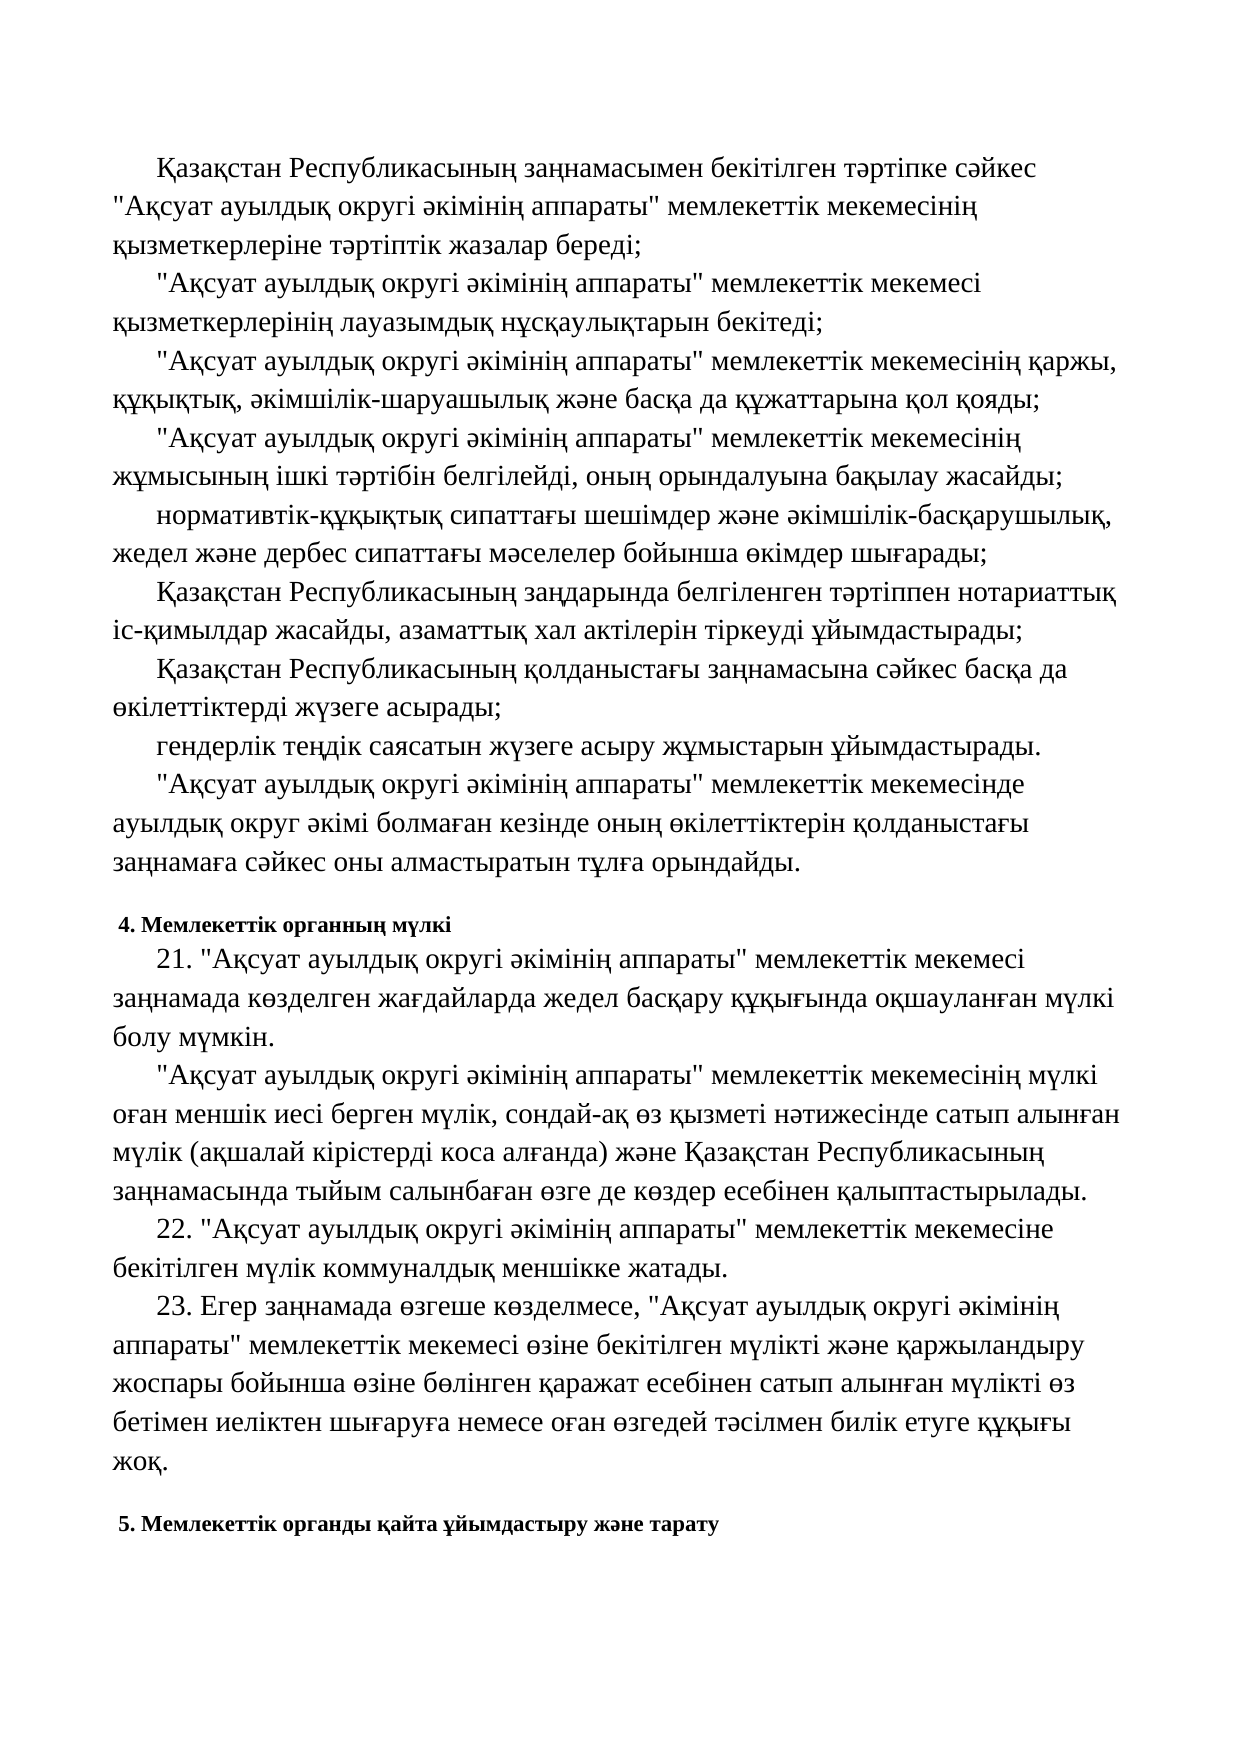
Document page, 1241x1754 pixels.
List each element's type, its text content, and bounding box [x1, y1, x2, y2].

text 5. Мемлекеттiк органды қайта ұйымдастыру және тарату [112, 1510, 1128, 1537]
text 21. "Ақсуат ауылдық округi әкiмiнiң аппараты" мемлекеттiк мекемесi заңнамада көзделген жағдайларда жедел басқару құқығында оқшауланған мүлкi болу мүмкiн. "Ақсуат ауылдық округi әкiмiнiң аппараты" мемлекеттiк мекемесiнiң мүлкi оған меншiк иесi берген мүлiк, сондай-ақ өз қызметi нәтижесiнде сатып алынған мүлiк (ақшалай кiрiстердi коса алғанда) және Қазақстан Республикасының заңнамасында тыйым салынбаған өзге де көздер есебiнен қалыптастырылады. 22. "Ақсуат ауылдық округi әкiмiнiң аппараты" мемлекеттiк мекемесiне бекiтiлген мүлiк коммуналдық меншiкке жатады. 23. Егер заңнамада өзгеше көзделмесе, "Ақсуат ауылдық округi әкiмiнiң аппараты" мемлекеттiк мекемесi өзiне бекiтiлген мүлiктi және қаржыландыру жоспары бойынша өзiне бөлiнген қаражат есебiнен сатып алынған мүлiктi өз бетiмен иелiктен шығаруға немесе оған өзгедей тәсiлмен билiк етуге құқығы жоқ. [112, 942, 1128, 1506]
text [112, 150, 1128, 907]
text 4. Мемлекеттiк органның мүлкi [112, 911, 1128, 938]
